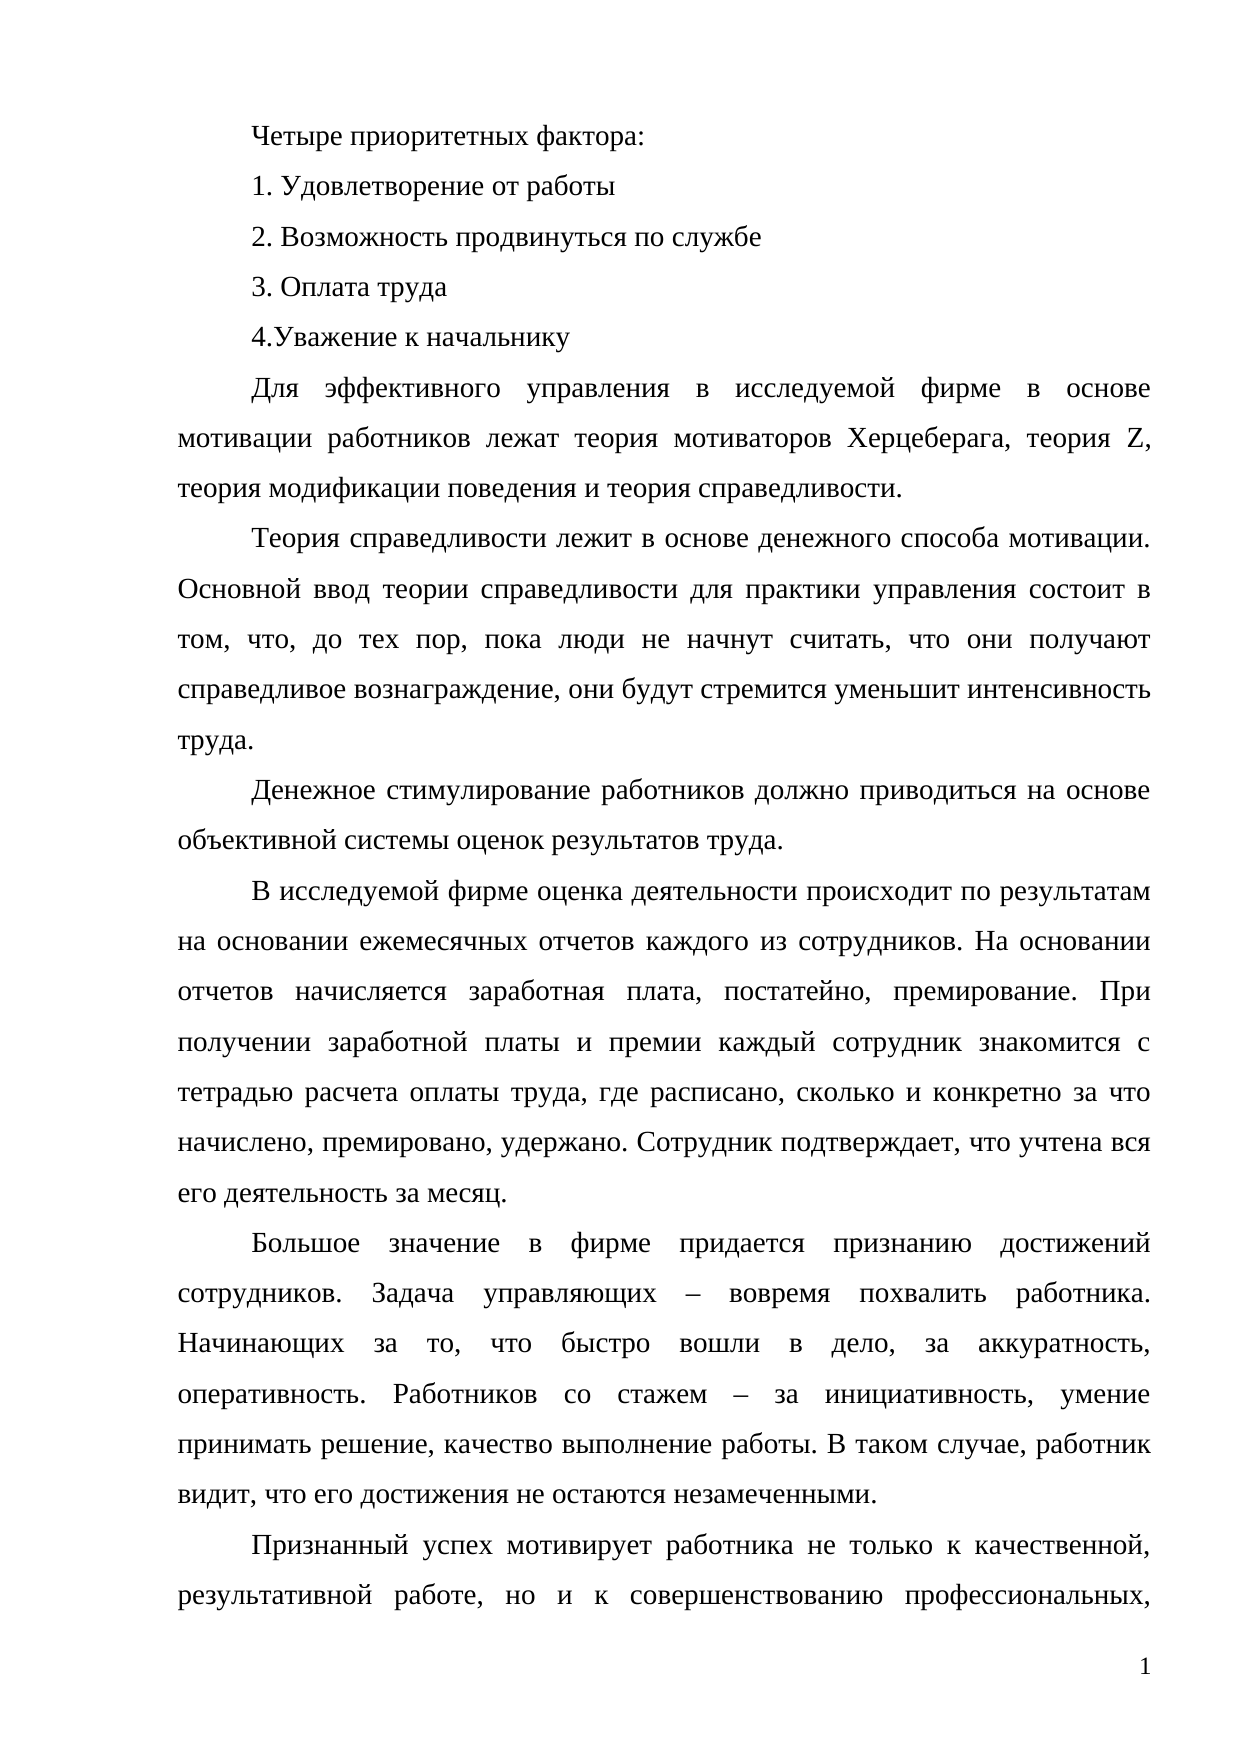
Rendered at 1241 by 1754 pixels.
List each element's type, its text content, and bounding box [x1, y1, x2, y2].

text Большое значение в фирме придается признанию достижений сотрудников. Задача управляющих – вовремя похвалить работника. Начинающих за то, что быстро вошли в дело, за аккуратность, оперативность. Работников со стажем – за инициативность, умение принимать решение, качество выполнение работы. В таком случае, работник видит, что его достижения не остаются незамеченными. [177, 1225, 1152, 1510]
text Теория справедливости лежит в основе денежного способа мотивации. Основной ввод теории справедливости для практики управления состоит в том, что, до тех пор, пока люди не начнут считать, что они получают справедливое вознаграждение, они будут стремится уменьшит интенсивность труда. [177, 521, 1152, 755]
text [177, 1527, 1152, 1611]
text 1. Удовлетворение от работы [177, 168, 1152, 202]
text 3. Оплата труда [177, 269, 1152, 303]
text В исследуемой фирме оценка деятельности происходит по результатам на основании ежемесячных отчетов каждого из сотрудников. На основании отчетов начисляется заработная плата, постатейно, премирование. При получении заработной платы и премии каждый сотрудник знакомится с тетрадью расчета оплаты труда, где расписано, сколько и конкретно за что начислено, премировано, удержано. Сотрудник подтверждает, что учтена вся его деятельность за месяц. [177, 873, 1152, 1208]
text Для эффективного управления в исследуемой фирме в основе мотивации работников лежат теория мотиваторов Херцеберага, теория Z, теория модификации поведения и теория справедливости. [177, 370, 1152, 504]
text Четыре приоритетных фактора: [177, 118, 1152, 152]
text Денежное стимулирование работников должно приводиться на основе объективной системы оценок результатов труда. [177, 772, 1152, 856]
text 2. Возможность продвинуться по службе [177, 219, 1152, 252]
text 4.Уважение к начальнику [177, 319, 1152, 353]
